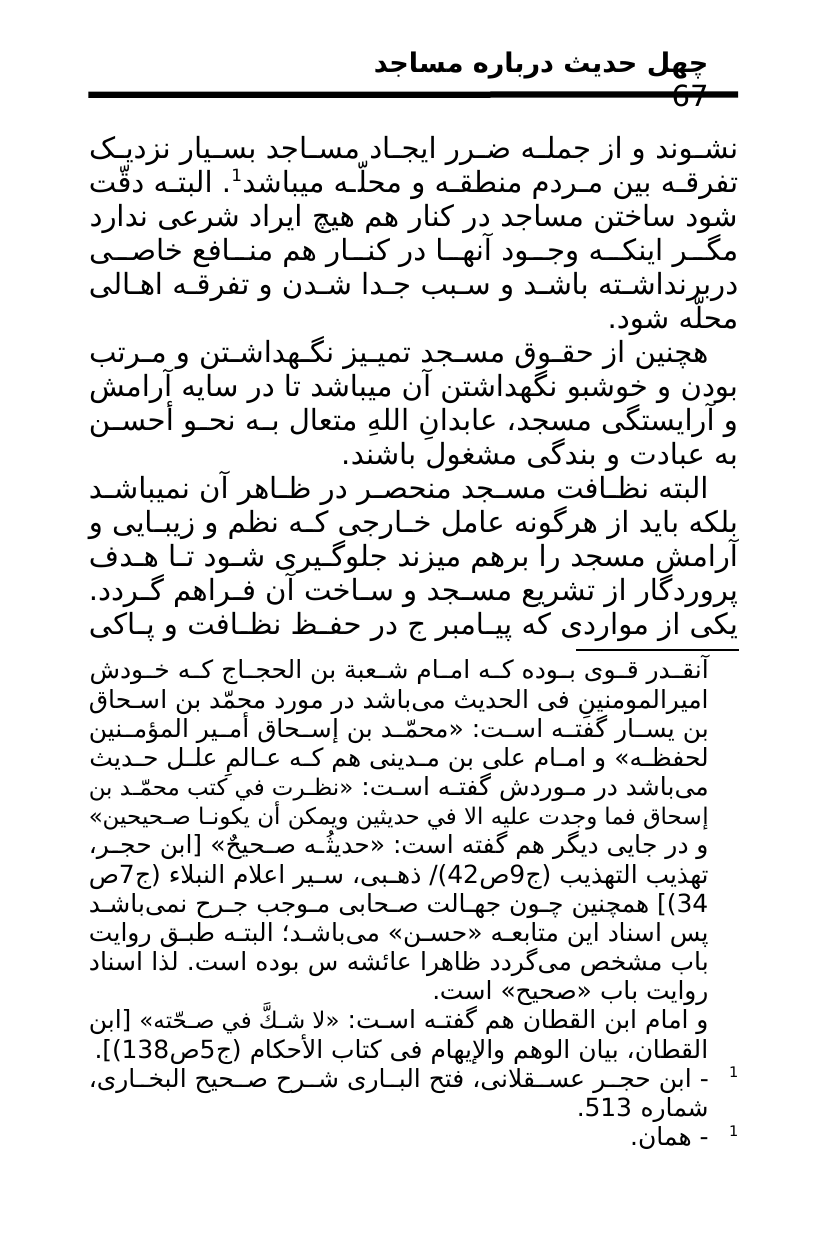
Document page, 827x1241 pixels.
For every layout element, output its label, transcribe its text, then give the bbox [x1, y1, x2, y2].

text هچنین از حقوق مسجد تمییز نگهداشتن و مرتب بودن و خوشبو نگهداشتن آن میباشد تا در سایه آرامش و آرایستگی مسجد، عابدانِ اللهِ متعال به نحو أحسن به عبادت و بندگی مشغول باشند. [89, 335, 738, 471]
text ساختن مساجد در هر محلهای نوعی آسانی و راحتی برای مردم آن محلّه فراهم میآورد تا آنها زودتر و راحتتر به مسجد رفت و آمد کنند. با این وصف نباید ساختن مساجد در کنار هم مایه تفرقه و جدا شدن مردم از هم شود؛ چرا که از اهداف مسجد گردهم آوردن مردم در کنار هم برای عبادت و لبیک گفتن به ندای ﴿إِيَّاكَ نَعۡبُدُ وَإِيَّاكَ نَسۡتَعِينُ٥﴾ [الفاتحة: 5]. میباشد و هنگامیکه عمر بن خطاب س قلمرو اسلامی را گسترش داد امر کرد که دو مسجد به قصد ضرر رساندن در کنار هم برپا نشوند و از جمله ضرر ایجاد مساجد بسیار نزدیک تفرقه بین مردم منطقه و محلّه میباشد. البته دقّت شود ساختن مساجد در کنار هم هیچ ایراد شرعی ندارد مگر اینکه وجود آنها در کنار هم منافع خاصی دربرنداشته باشد و سبب جدا شدن و تفرقه اهالی محلّه شود. [89, 132, 738, 335]
text البته نظافت مسجد منحصر در ظاهر آن نمیباشد بلکه باید از هرگونه عامل خارجی که نظم و زیبایی و آرامش مسجد را برهم میزند جلوگیری شود تا هدف پروردگار از تشریع مسجد و ساخت آن فراهم گردد. یکی از مواردی که پیامبر ج در حفظ نظافت و پاکی مسجد بر آن تأکید داشتهاند، نریختن آب دهان و به قیاس آن هر چیز کثیف و چندشآوری که موجب آزار و اشمزاز نمازگزاران و عابران مسجد میشود، میباشد. انس بن مالک س روایت کرده است: «قَالَ النَّبِيُّ ج: الْبُزَاقُ فِي الْمَسْجِدِ خَطِيئَةٌ وَكَفَّارَتُهَا دَفْنُهَا». «پیغمبر خدا ج فرمودند: بزاق ریختن در مسجد خطا و گناه میباشد و کفاره آن دفن و پاک کردن آن میباشد». در فرمودهای دیگر راه پاک کردن آب دهان و چگونگی ریختن آن در مسجد در حالت ضرورت را بیان می‌فرمایند: ابوهریره س روایت کرده است: «أَنَّ رَسُولَ اللهِ ج رَأَى نُخَامَةً فِي قِبْلَةِ الْمَسْجِدِ، فَأَقْبَلَ عَلَى النَّاسِ، فَقَالَ: مَا بَالُ أَحَدِكُمْ يَقُومُ مُسْتَقْبِلَ رَبِّهِ فَيَتَنَخَّعُ أَمَامَهُ، أَيُحِبُّ أَحَدُكُمْ أَنْ يُسْتَقْبَلَ فَيُتَنَخَّعَ فِي وَجْهِهِ؟ فَإِذَا تَنَخَّعَ أَحَدُكُمْ فَلْيَتَنَخَّعْ عَنْ يَسَارِهِ، تَحْتَ قَدَمِهِ، فَإِنْ لَمْ يَجِدْ فَلْيَقُلْ هَكَذَا وَوَصَفَ الْقَاسِمُ فَتَفَلَ فِي ثَوْبِهِ، ثُمَّ مَسَحَ بَعْضَهُ عَلَى بَعْضٍ». «روزی پیامبر آب دهانی را در جهت قبله دیدند ولذا رو به مردم کرده وفرمودند: چرا وقتی یکی از شما روبه روی پروردگار (در نماز) میایستد، به طرف مقابلش آب دهانش را می‌ریزد؟ آیا دوست دارید که که کسی به روی شما تف کند؟ پس اگر کسی مجبور شد، آب دهانش را سمت چپ وزیر پایش بریزد؛ واگر نتوانست، آن را بین گوشهی لبسش ریخته وبهم بمالد». [89, 471, 738, 641]
